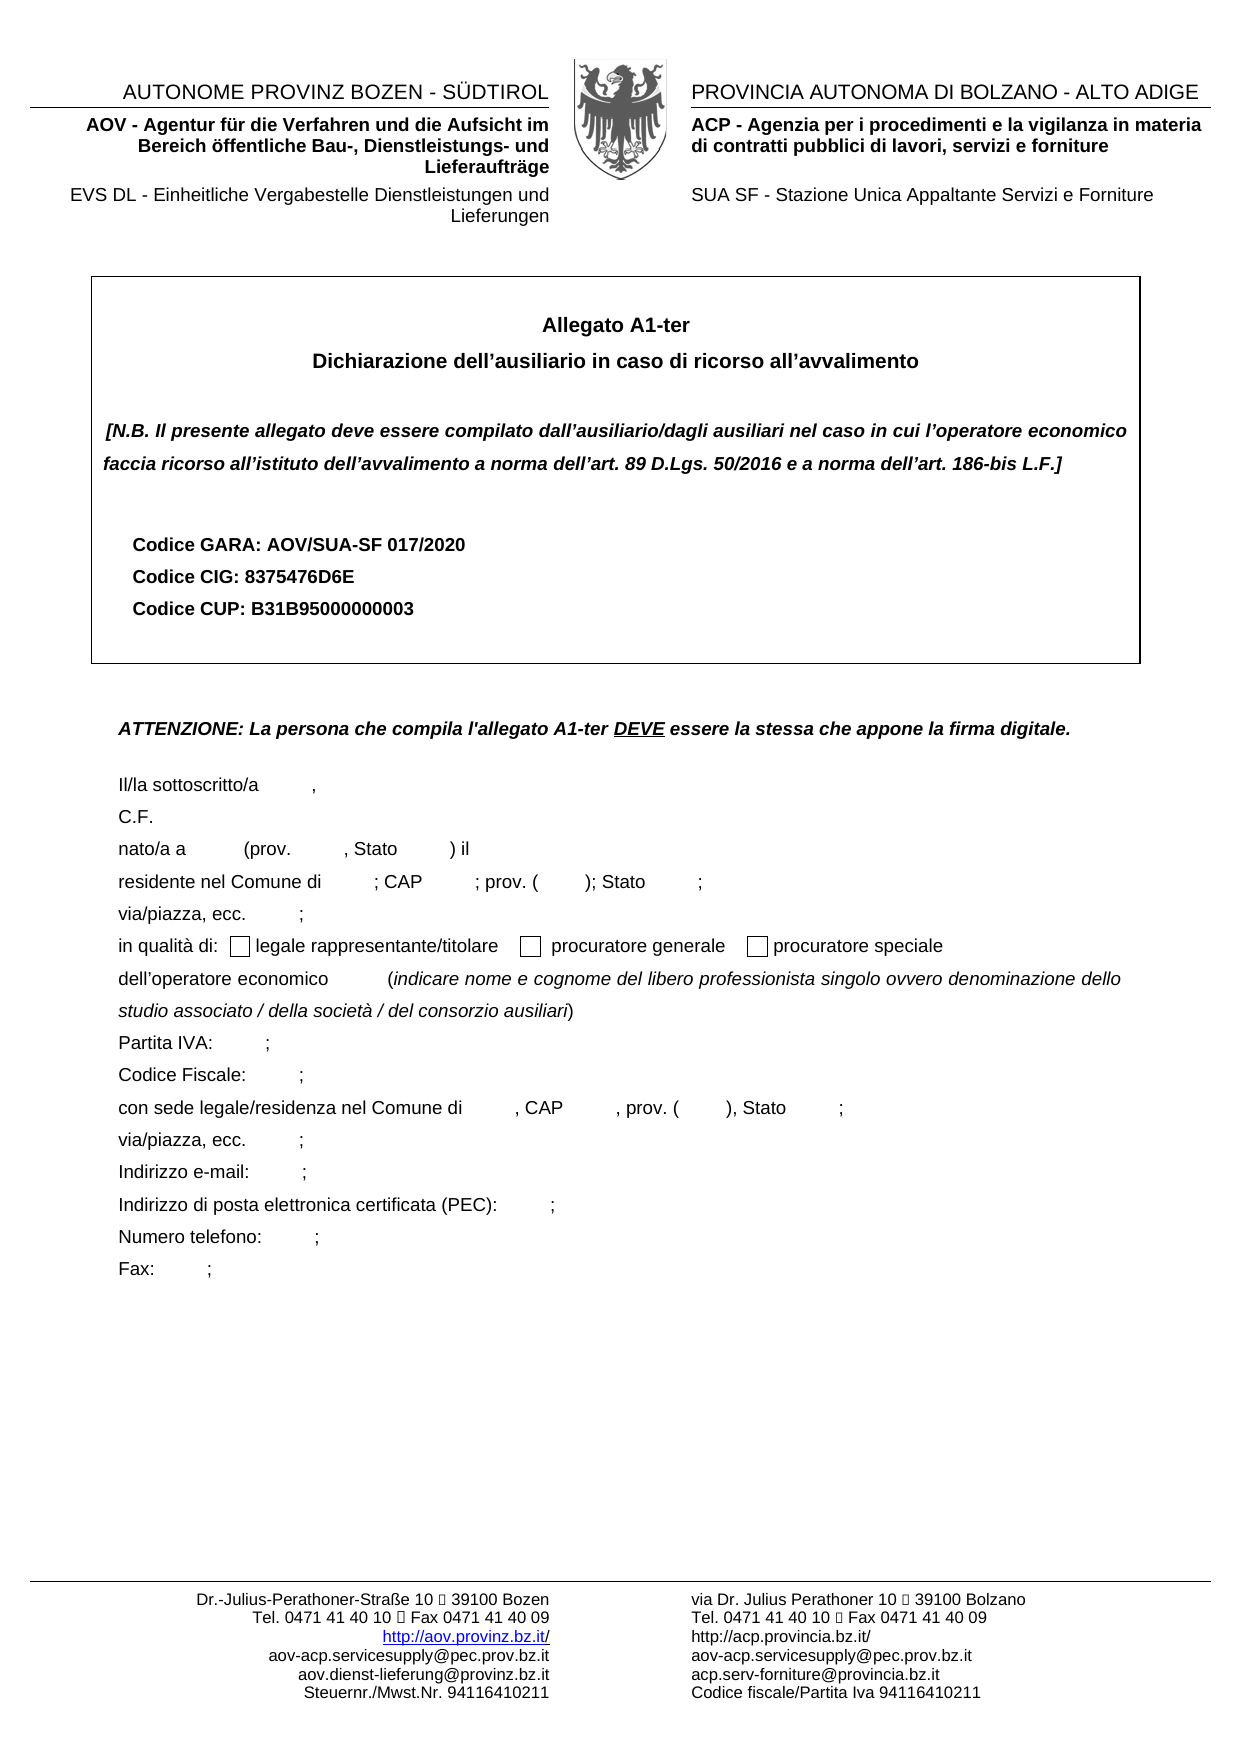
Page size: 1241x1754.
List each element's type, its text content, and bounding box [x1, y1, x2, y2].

picture [574, 59, 667, 180]
text Fax: ; [118, 1258, 1122, 1279]
text dell’operatore economico (indicare nome e cognome del libero professionista singolo ovvero denominazione dello studio associato / della società / del consorzio ausiliari) [118, 967, 1122, 1021]
text con sede legale/residenza nel Comune di , CAP , prov. ( ), Stato ; [118, 1097, 1122, 1118]
text Indirizzo e-mail: ; [118, 1161, 1122, 1183]
text Il/la sottoscritto/a , [118, 774, 1122, 795]
text in qualità di: legale rappresentante/titolare procuratore generale procuratore speciale [118, 935, 1122, 957]
text Codice Fiscale: ; [118, 1064, 1122, 1086]
table_header Allegato A1-ter Dichiarazione dell’ausiliario in caso di ricorso all’avvalimento [N.B. Il presente allegato deve essere compilato dall’ausiliario/dagli ausiliari nel caso in cui l’operatore economico faccia ricorso all’istituto dell’avvalimento a norma dell’art. 89 D.Lgs. 50/2016 e a norma dell’art. 186-bis L.F.] Codice GARA: AOV/SUA-SF 017/2020 Codice CIG: 8375476D6E Codice CUP: B31B95000000003 [92, 277, 1139, 662]
text Indirizzo di posta elettronica certificata (PEC): ; [118, 1193, 1122, 1215]
text via/piazza, ecc. ; [118, 1129, 1122, 1150]
text Numero telefono: ; [118, 1226, 1122, 1247]
text ATTENZIONE: La persona che compila l'allegato A1-ter DEVE essere la stessa che appone la firma digitale. [118, 717, 1122, 739]
text nato/a a (prov. , Stato ) il [118, 838, 1122, 860]
text via/piazza, ecc. ; [118, 903, 1122, 924]
text Partita IVA: ; [118, 1032, 1122, 1053]
text C.F. [118, 806, 1122, 827]
text residente nel Comune di ; CAP ; prov. ( ); Stato ; [118, 871, 1122, 892]
